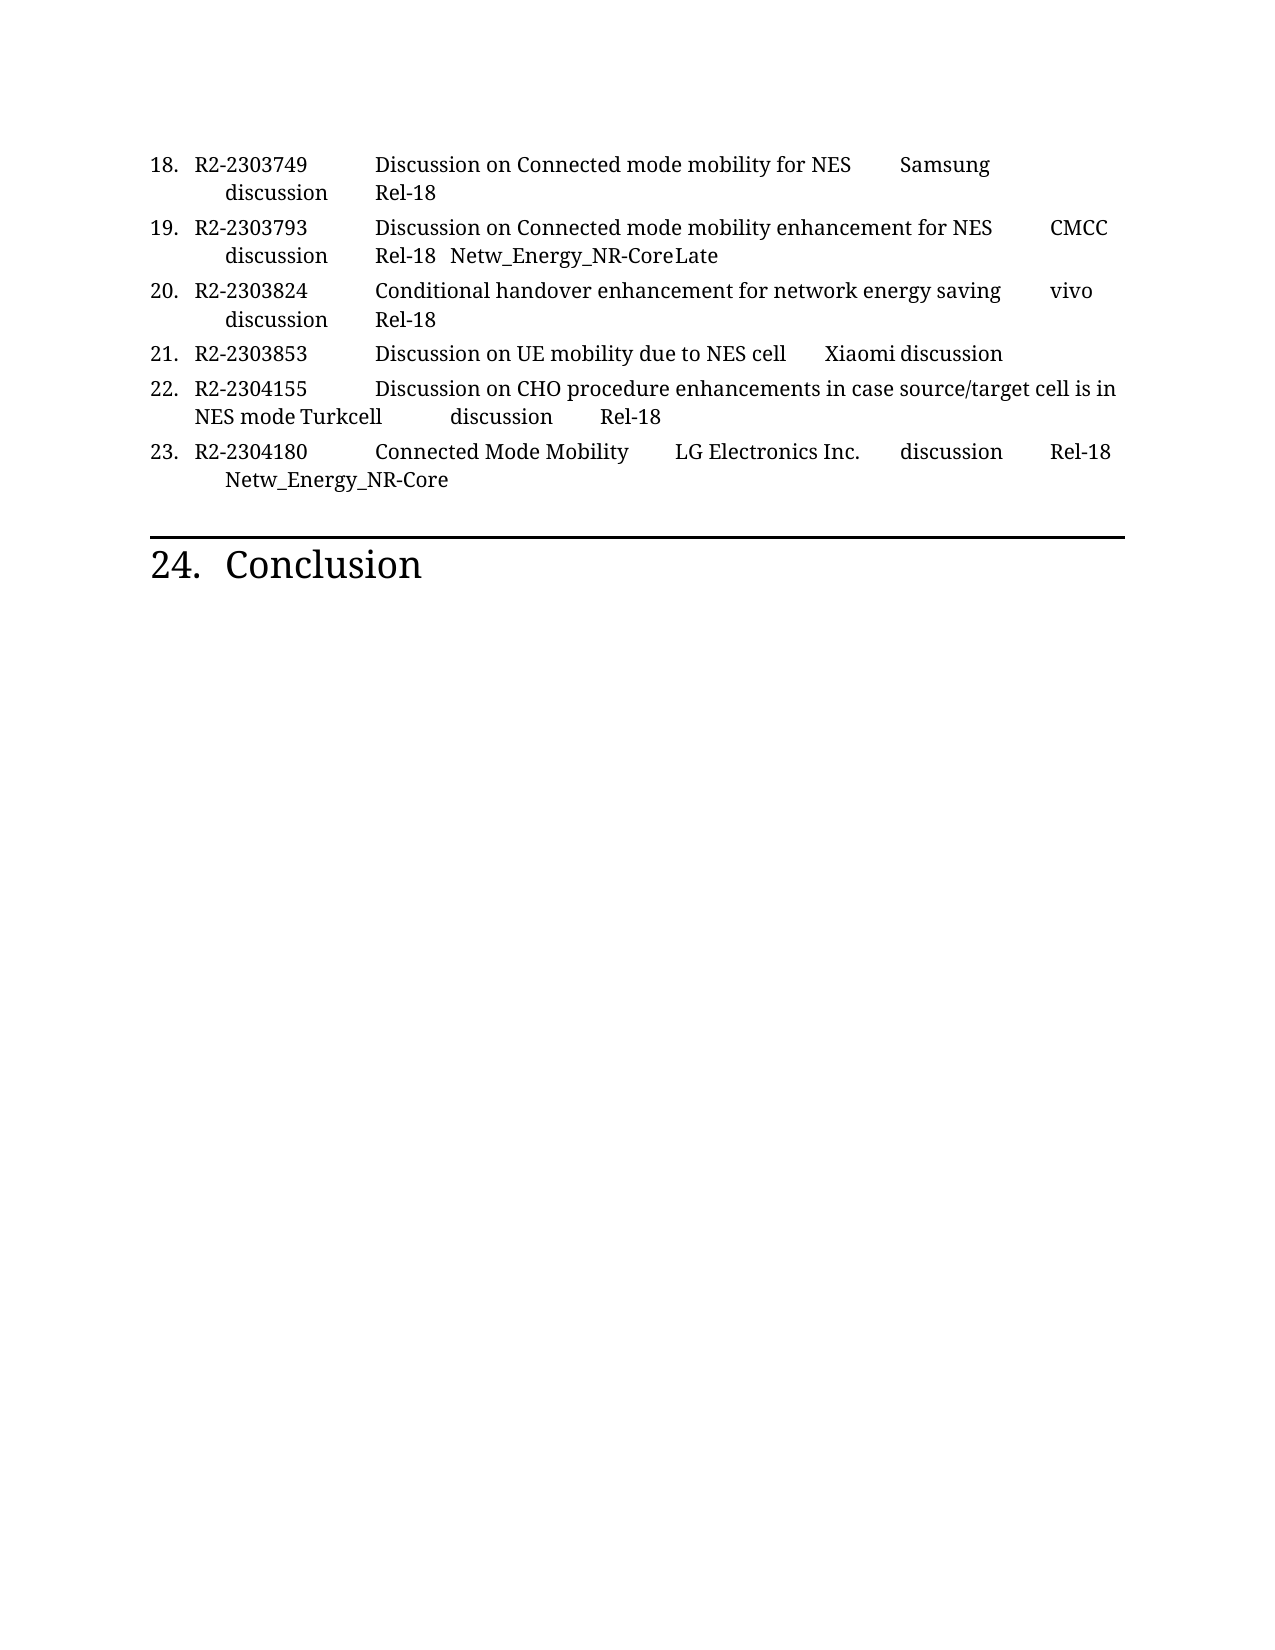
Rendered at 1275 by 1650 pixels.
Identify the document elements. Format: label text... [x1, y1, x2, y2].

title R2-2303853 Discussion on UE mobility due to NES cell Xiaomi discussion [150, 339, 1125, 368]
subtitle Conclusion [150, 539, 1125, 586]
title R2-2303824 Conditional handover enhancement for network energy saving vivo discussion Rel-18 [150, 276, 1125, 333]
title R2-2303793 Discussion on Connected mode mobility enhancement for NES CMCC discussion Rel-18 Netw_Energy_NR-Core Late [150, 213, 1125, 270]
title R2-2304180 Connected Mode Mobility LG Electronics Inc. discussion Rel-18 Netw_Energy_NR-Core [150, 437, 1125, 494]
title R2-2304155 Discussion on CHO procedure enhancements in case source/target cell is in NES mode Turkcell discussion Rel-18 [150, 374, 1125, 431]
title R2-2303749 Discussion on Connected mode mobility for NES Samsung discussion Rel-18 [150, 150, 1125, 207]
